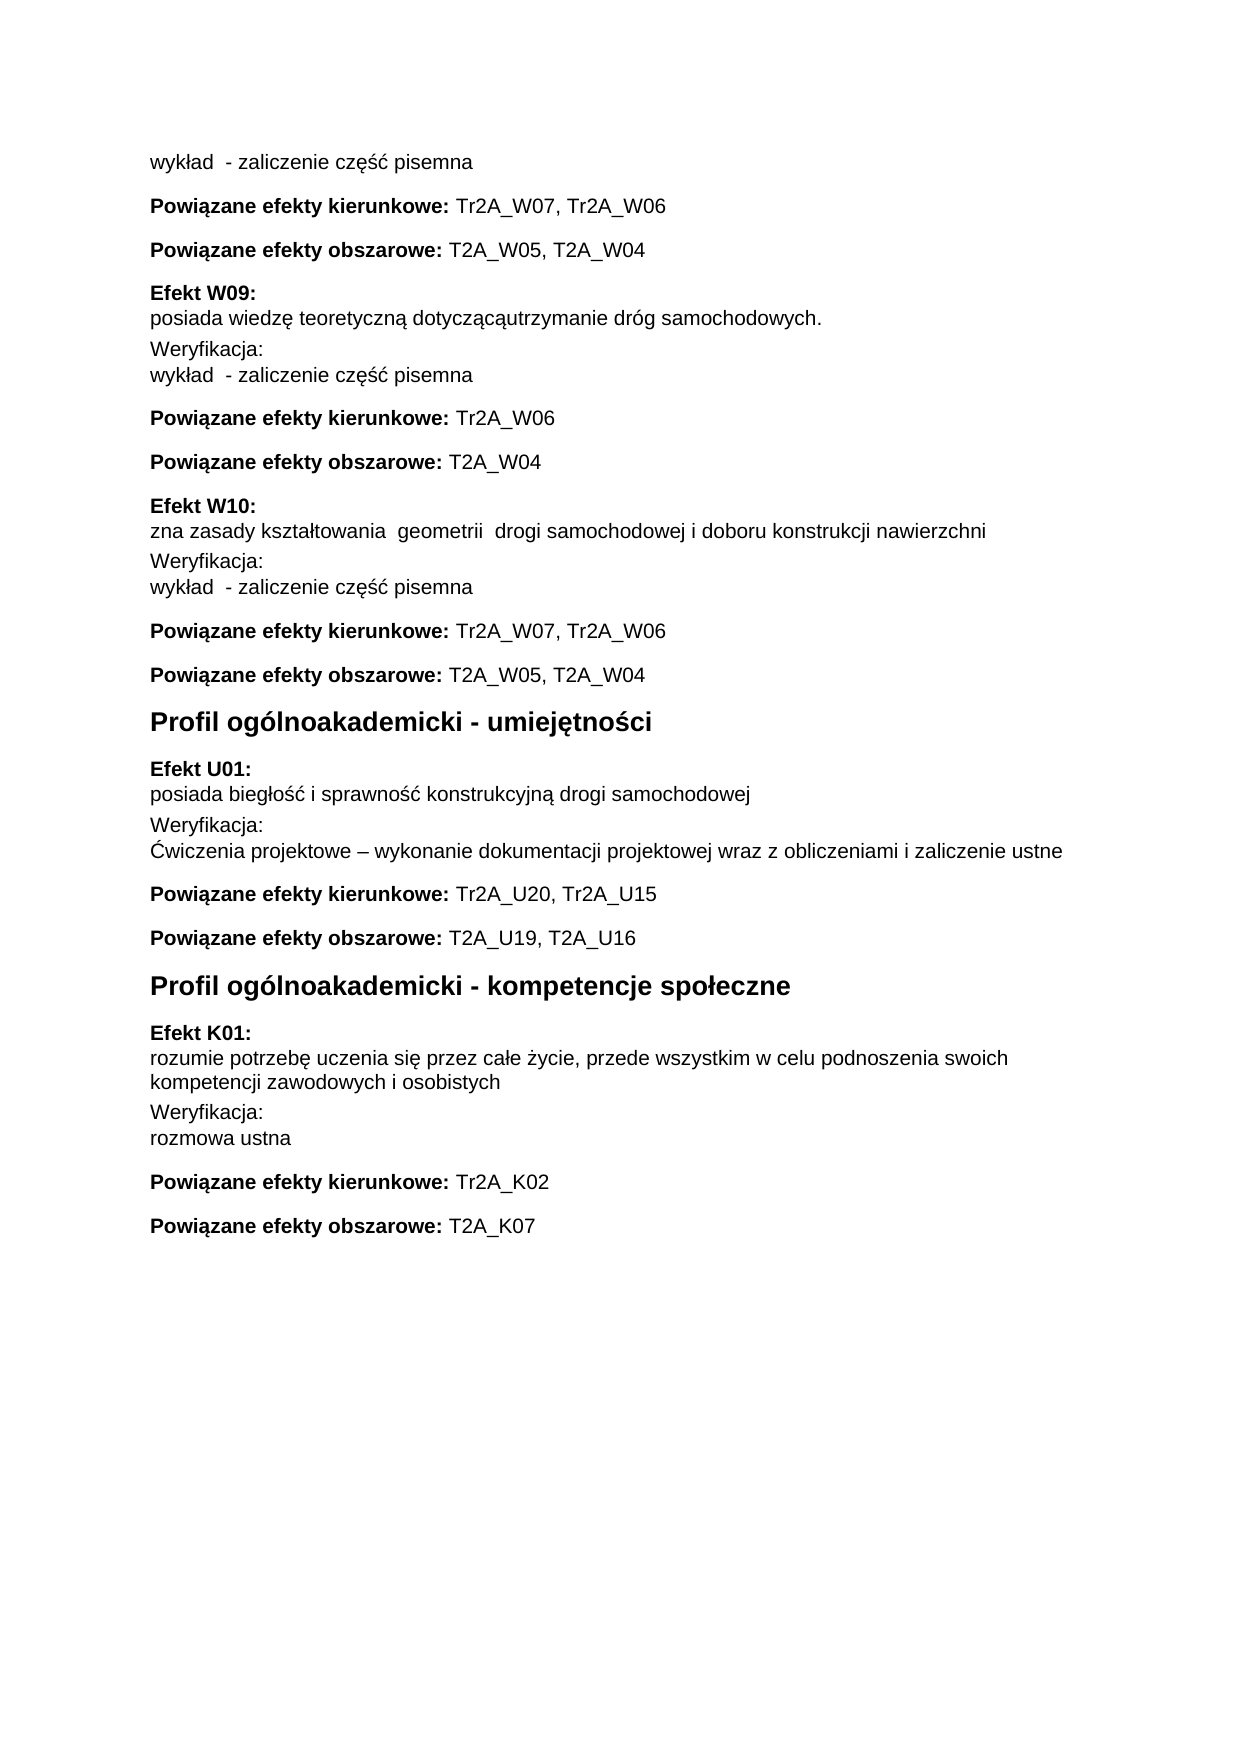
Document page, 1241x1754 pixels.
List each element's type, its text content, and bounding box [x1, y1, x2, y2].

text Weryfikacja: [150, 549, 1090, 573]
text Powiązane efekty obszarowe: T2A_U19, T2A_U16 [150, 926, 1090, 950]
text Efekt W10: [150, 494, 1090, 518]
text rozmowa ustna [150, 1126, 1090, 1150]
text posiada biegłość i sprawność konstrukcyjną drogi samochodowej [150, 782, 1090, 806]
text Powiązane efekty obszarowe: T2A_W05, T2A_W04 [150, 237, 1090, 261]
text wykład - zaliczenie część pisemna [150, 150, 1090, 174]
text Weryfikacja: [150, 1100, 1090, 1124]
text Powiązane efekty obszarowe: T2A_W05, T2A_W04 [150, 662, 1090, 686]
text Powiązane efekty obszarowe: T2A_W04 [150, 450, 1090, 474]
text Ćwiczenia projektowe – wykonanie dokumentacji projektowej wraz z obliczeniami i zaliczenie ustne [150, 838, 1090, 862]
text Weryfikacja: [150, 336, 1090, 360]
text Weryfikacja: [150, 812, 1090, 836]
subtitle Profil ogólnoakademicki - kompetencje społeczne [150, 970, 1090, 1001]
text wykład - zaliczenie część pisemna [150, 362, 1090, 386]
text Powiązane efekty kierunkowe: Tr2A_W07, Tr2A_W06 [150, 619, 1090, 643]
text rozumie potrzebę uczenia się przez całe życie, przede wszystkim w celu podnoszenia swoich kompetencji zawodowych i osobistych [150, 1046, 1090, 1094]
text zna zasady kształtowania geometrii drogi samochodowej i doboru konstrukcji nawierzchni [150, 519, 1090, 543]
subtitle Profil ogólnoakademicki - umiejętności [150, 706, 1090, 737]
text Efekt K01: [150, 1021, 1090, 1045]
text Efekt W09: [150, 281, 1090, 305]
text Powiązane efekty kierunkowe: Tr2A_W07, Tr2A_W06 [150, 194, 1090, 218]
text Powiązane efekty kierunkowe: Tr2A_W06 [150, 406, 1090, 430]
text wykład - zaliczenie część pisemna [150, 575, 1090, 599]
text Powiązane efekty obszarowe: T2A_K07 [150, 1213, 1090, 1237]
text Powiązane efekty kierunkowe: Tr2A_U20, Tr2A_U15 [150, 882, 1090, 906]
text Powiązane efekty kierunkowe: Tr2A_K02 [150, 1170, 1090, 1194]
text Efekt U01: [150, 757, 1090, 781]
text posiada wiedzę teoretyczną dotyczącąutrzymanie dróg samochodowych. [150, 306, 1090, 330]
